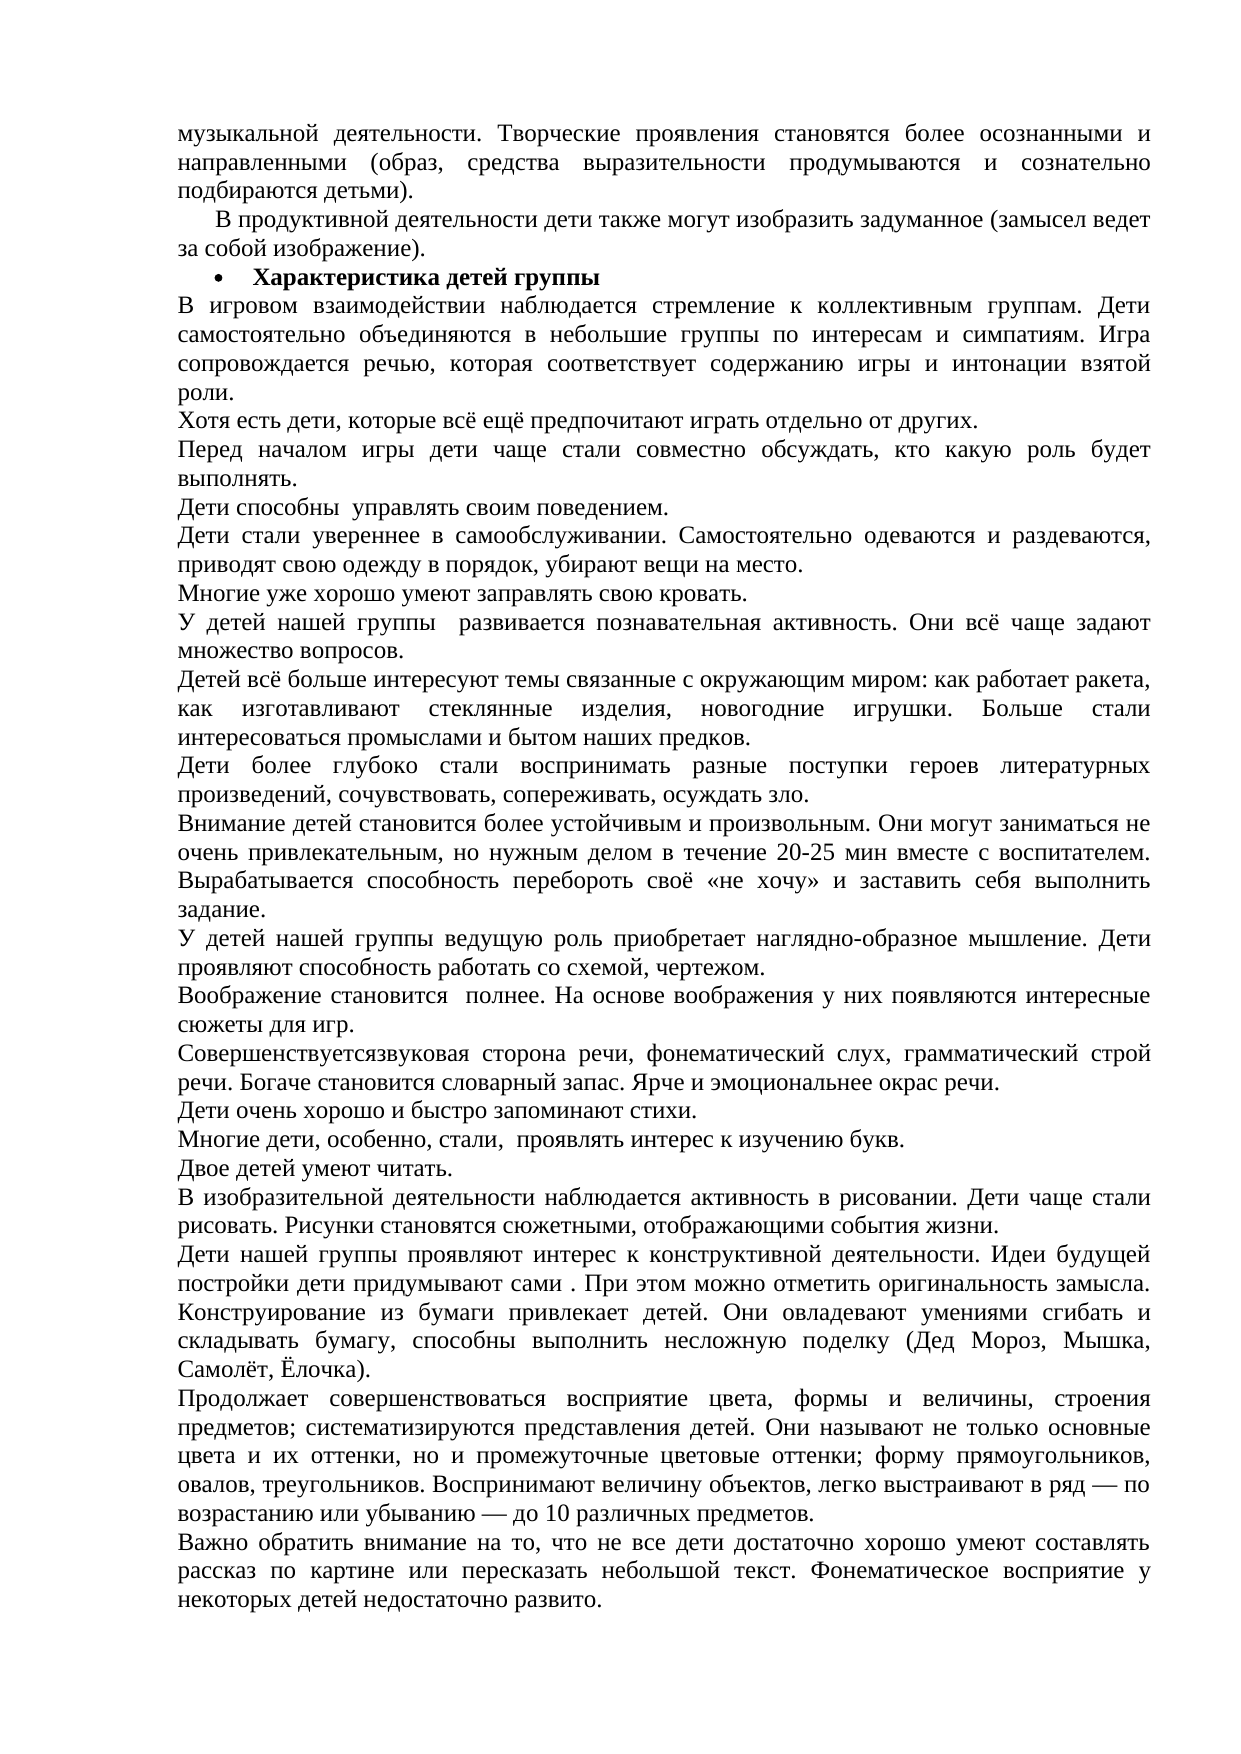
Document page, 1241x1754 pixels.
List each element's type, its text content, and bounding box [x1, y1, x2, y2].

text Дети очень хорошо и быстро запоминают стихи. [177, 1096, 1152, 1124]
text Дети стали увереннее в самообслуживании. Самостоятельно одеваются и раздеваются, приводят свою одежду в порядок, убирают вещи на место. [177, 521, 1152, 578]
text Дети более глубоко стали воспринимать разные поступки героев литературных произведений, сочувствовать, сопереживать, осуждать зло. [177, 751, 1152, 808]
text Важно обратить внимание на то, что не все дети достаточно хорошо умеют составлять рассказ по картине или пересказать небольшой текст. Фонематическое восприятие у некоторых детей недостаточно развито. [177, 1527, 1152, 1613]
text Дети нашей группы проявляют интерес к конструктивной деятельности. Идеи будущей постройки дети придумывают сами . При этом можно отметить оригинальность замысла. Конструирование из бумаги привлекает детей. Они овладевают умениями сгибать и складывать бумагу, способны выполнить несложную поделку (Дед Мороз, Мышка, Самолёт, Ёлочка). [177, 1239, 1152, 1383]
list Характеристика детей группы [215, 262, 1152, 291]
text В изобразительной деятельности наблюдается активность в рисовании. Дети чаще стали рисовать. Рисунки становятся сюжетными, отображающими события жизни. [177, 1182, 1152, 1239]
text Воображение становится полнее. На основе воображения у них появляются интересные сюжеты для игр. [177, 981, 1152, 1038]
text У детей нашей группы развивается познавательная активность. Они всё чаще задают множество вопросов. [177, 607, 1152, 664]
text Дети способны управлять своим поведением. [177, 492, 1152, 521]
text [177, 118, 1152, 204]
text Внимание детей становится более устойчивым и произвольным. Они могут заниматься не очень привлекательным, но нужным делом в течение 20-25 мин вместе с воспитателем. Вырабатывается способность перебороть своё «не хочу» и заставить себя выполнить задание. [177, 808, 1152, 923]
text Перед началом игры дети чаще стали совместно обсуждать, кто какую роль будет выполнять. [177, 434, 1152, 492]
text У детей нашей группы ведущую роль приобретает наглядно-образное мышление. Дети проявляют способность работать со схемой, чертежом. [177, 923, 1152, 981]
text Двое детей умеют читать. [177, 1153, 1152, 1182]
text В игровом взаимодействии наблюдается стремление к коллективным группам. Дети самостоятельно объединяются в небольшие группы по интересам и симпатиям. Игра сопровождается речью, которая соответствует содержанию игры и интонации взятой роли. [177, 291, 1152, 406]
text Многие дети, особенно, стали, проявлять интерес к изучению букв. [177, 1124, 1152, 1153]
text Многие уже хорошо умеют заправлять свою кровать. [177, 578, 1152, 607]
text В продуктивной деятельности дети также могут изобразить задуманное (замысел ведет за собой изображение). [177, 204, 1152, 262]
text Хотя есть дети, которые всё ещё предпочитают играть отдельно от других. [177, 406, 1152, 434]
text Совершенствуетсязвуковая сторона речи, фонематический слух, грамматический строй речи. Богаче становится словарный запас. Ярче и эмоциональнее окрас речи. [177, 1038, 1152, 1096]
text Детей всё больше интересуют темы связанные с окружающим миром: как работает ракета, как изготавливают стеклянные изделия, новогодние игрушки. Больше стали интересоваться промыслами и бытом наших предков. [177, 664, 1152, 751]
text Продолжает совершенствоваться восприятие цвета, формы и величины, строения предметов; систематизируются представления детей. Они называют не только основные цвета и их оттенки, но и промежуточные цветовые оттенки; форму прямоугольников, овалов, треугольников. Воспринимают величину объектов, легко выстраивают в ряд — по возрастанию или убыванию — до 10 различных предметов. [177, 1383, 1152, 1527]
